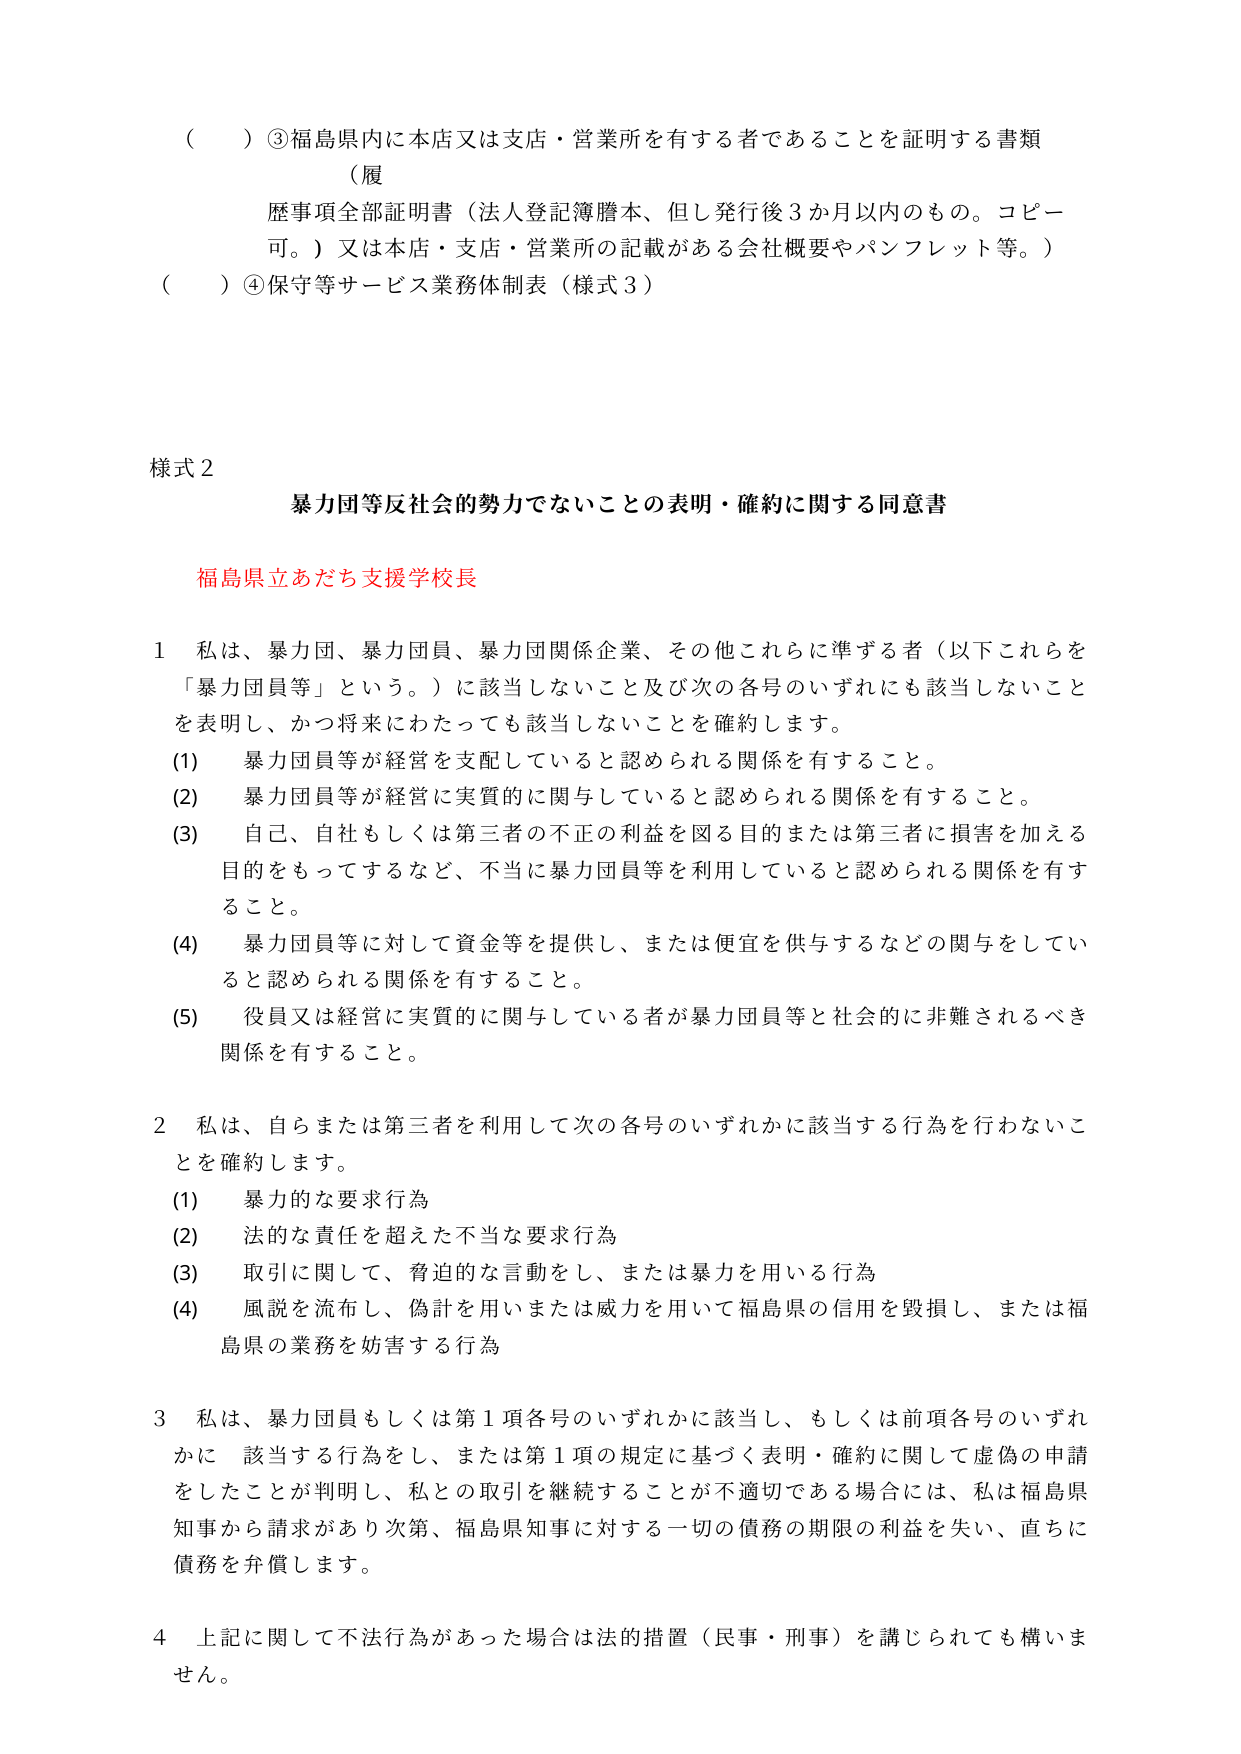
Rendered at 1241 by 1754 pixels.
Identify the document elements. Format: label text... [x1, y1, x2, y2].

text (1) 暴力団員等が経営を支配していると認められる関係を有すること。 [169, 741, 1091, 778]
text 福島県立あだち支援学校長 [149, 558, 1091, 595]
text (2) 法的な責任を超えた不当な要求行為 [169, 1216, 1091, 1253]
text 様式２ [149, 448, 1091, 485]
text ３ 私は、暴力団員もしくは第１項各号のいずれかに該当し、もしくは前項各号のいずれかに 該当する行為をし、または第１項の規定に基づく表明・確約に関して虚偽の申請をしたことが判明し、私との取引を継続することが不適切である場合には、私は福島県知事から請求があり次第、福島県知事に対する一切の債務の期限の利益を失い、直ちに債務を弁償します。 [149, 1399, 1091, 1582]
text 暴力団等反社会的勢力でないことの表明・確約に関する同意書 [149, 485, 1091, 522]
text (4) 暴力団員等に対して資金等を提供し、または便宜を供与するなどの関与をしていると認められる関係を有すること。 [169, 924, 1091, 997]
text （ ）③福島県内に本店又は支店・営業所を有する者であることを証明する書類 （履 [149, 119, 1091, 193]
text 歴事項全部証明書（法人登記簿謄本、但し発行後３か月以内のもの。コピー可。)又は本店・支店・営業所の記載がある会社概要やパンフレット等。） [252, 193, 1091, 266]
text ４ 上記に関して不法行為があった場合は法的措置（民事・刑事）を講じられても構いません。 [149, 1618, 1091, 1692]
text （ ）④保守等サービス業務体制表（様式３） [149, 266, 1091, 302]
text (5) 役員又は経営に実質的に関与している者が暴力団員等と社会的に非難されるべき関係を有すること。 [169, 997, 1091, 1070]
text (3) 取引に関して、脅迫的な言動をし、または暴力を用いる行為 [169, 1253, 1091, 1289]
text (3) 自己、自社もしくは第三者の不正の利益を図る目的または第三者に損害を加える目的をもってするなど、不当に暴力団員等を利用していると認められる関係を有すること。 [169, 814, 1091, 924]
text (4) 風説を流布し、偽計を用いまたは威力を用いて福島県の信用を毀損し、または福島県の業務を妨害する行為 [169, 1289, 1091, 1363]
text (2) 暴力団員等が経営に実質的に関与していると認められる関係を有すること。 [169, 778, 1091, 814]
text (1) 暴力的な要求行為 [169, 1180, 1091, 1216]
text １ 私は、暴力団、暴力団員、暴力団関係企業、その他これらに準ずる者（以下これらを「暴力団員等」という。）に該当しないこと及び次の各号のいずれにも該当しないことを表明し、かつ将来にわたっても該当しないことを確約します。 [149, 631, 1091, 741]
text ２ 私は、自らまたは第三者を利用して次の各号のいずれかに該当する行為を行わないことを確約します。 [149, 1107, 1091, 1180]
